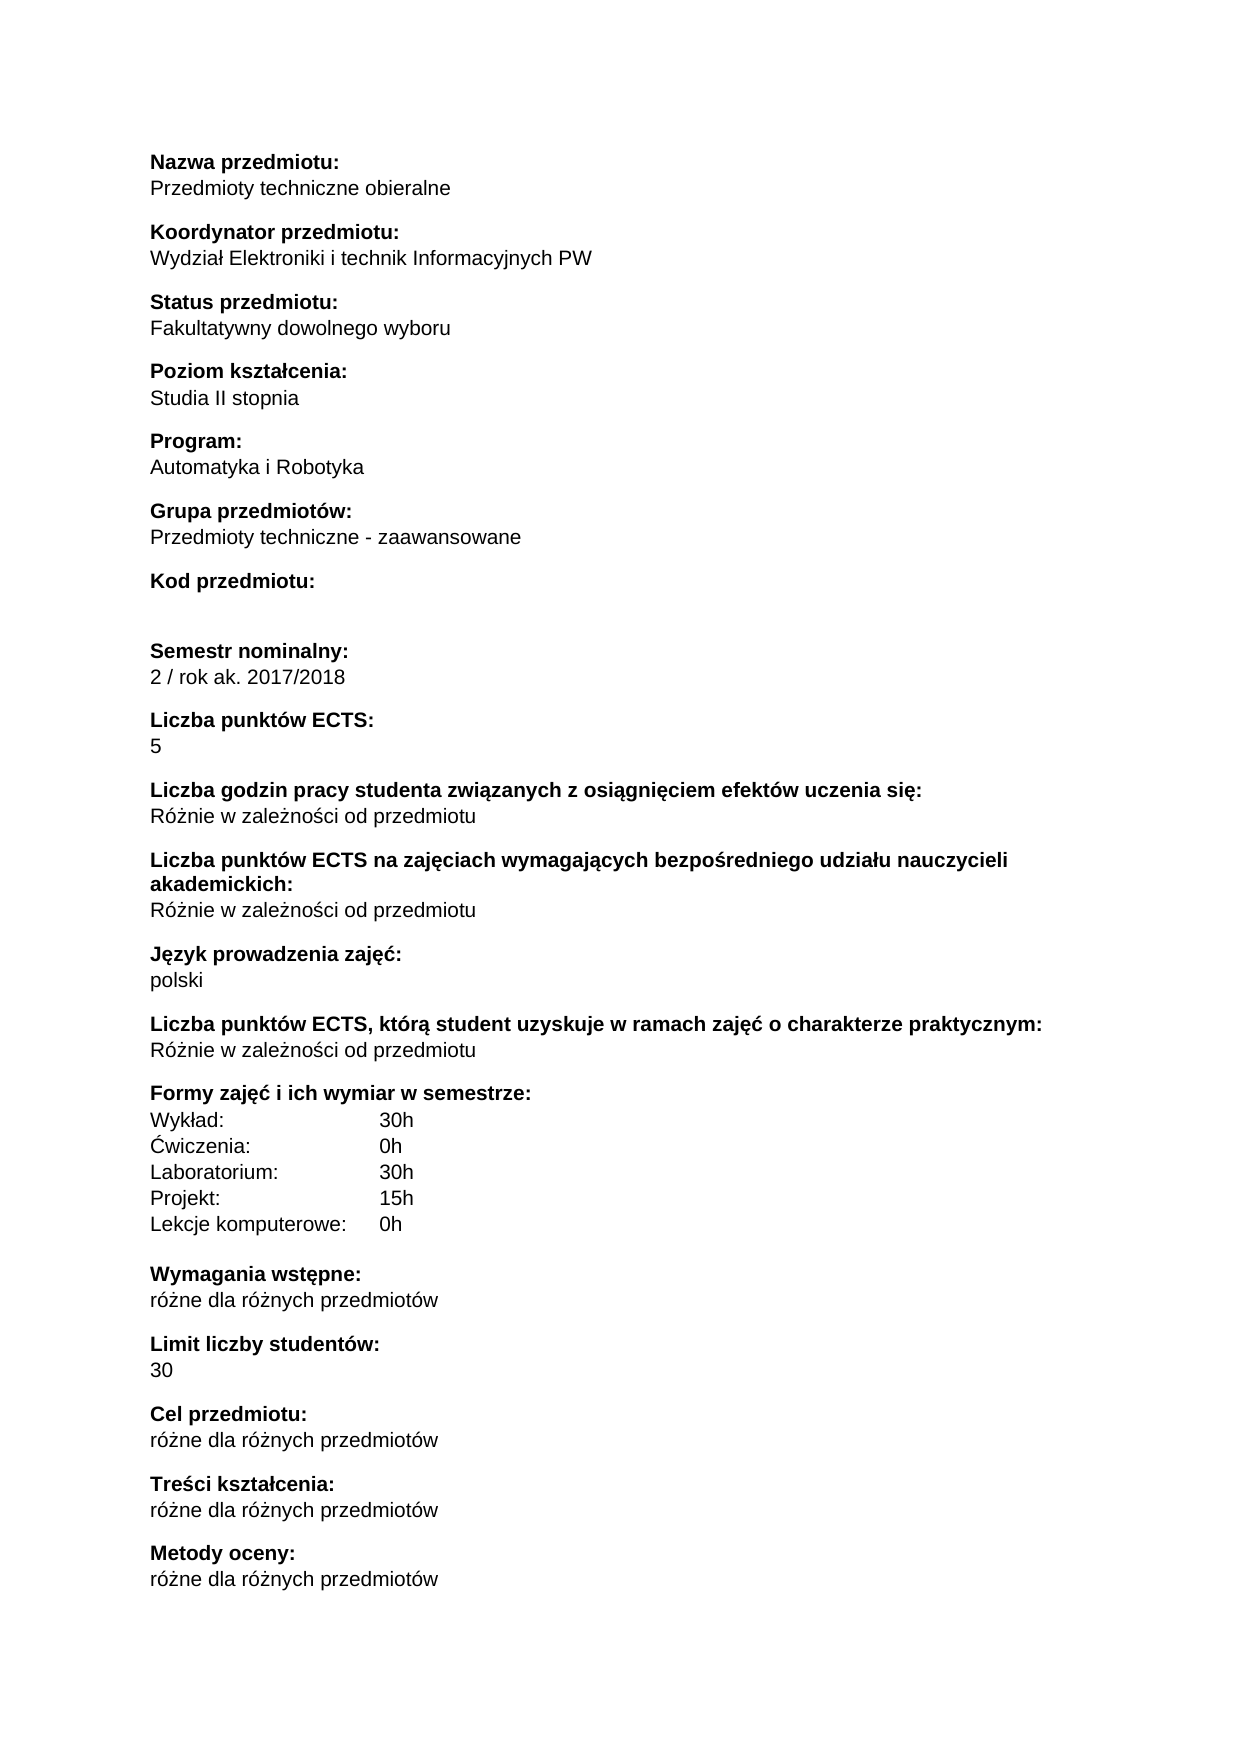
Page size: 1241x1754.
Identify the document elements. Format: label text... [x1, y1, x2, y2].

text Metody oceny: [150, 1541, 1090, 1565]
table_header Wykład: [140, 1108, 367, 1132]
table_cell Lekcje komputerowe: [140, 1212, 367, 1236]
text Różnie w zależności od przedmiotu [150, 804, 1090, 828]
table_cell Projekt: [140, 1186, 367, 1210]
text Automatyka i Robotyka [150, 455, 1090, 479]
text Przedmioty techniczne obieralne [150, 176, 1090, 200]
text Kod przedmiotu: [150, 569, 1090, 593]
text Cel przedmiotu: [150, 1402, 1090, 1426]
text 2 / rok ak. 2017/2018 [150, 664, 1090, 688]
text Limit liczby studentów: [150, 1332, 1090, 1356]
text Formy zajęć i ich wymiar w semestrze: [150, 1081, 1090, 1105]
text Nazwa przedmiotu: [150, 150, 1090, 174]
table_cell 0h [369, 1132, 597, 1158]
text Wydział Elektroniki i technik Informacyjnych PW [150, 246, 1090, 270]
table_cell 15h [369, 1184, 597, 1210]
table_cell 30h [369, 1158, 597, 1184]
table_header 30h [369, 1108, 597, 1132]
text Przedmioty techniczne - zaawansowane [150, 525, 1090, 549]
text Różnie w zależności od przedmiotu [150, 1037, 1090, 1061]
text Różnie w zależności od przedmiotu [150, 898, 1090, 922]
text 5 [150, 734, 1090, 758]
text polski [150, 968, 1090, 992]
text Fakultatywny dowolnego wyboru [150, 316, 1090, 339]
text Wymagania wstępne: [150, 1262, 1090, 1286]
text różne dla różnych przedmiotów [150, 1497, 1090, 1521]
table_cell Laboratorium: [140, 1160, 367, 1184]
text Liczba godzin pracy studenta związanych z osiągnięciem efektów uczenia się: [150, 778, 1090, 802]
text Koordynator przedmiotu: [150, 220, 1090, 244]
text Treści kształcenia: [150, 1471, 1090, 1495]
text różne dla różnych przedmiotów [150, 1567, 1090, 1591]
text Grupa przedmiotów: [150, 499, 1090, 523]
text Status przedmiotu: [150, 289, 1090, 313]
text 30 [150, 1358, 1090, 1382]
text Program: [150, 429, 1090, 453]
table_cell Ćwiczenia: [140, 1134, 367, 1158]
text Liczba punktów ECTS: [150, 708, 1090, 732]
text Semestr nominalny: [150, 638, 1090, 662]
text różne dla różnych przedmiotów [150, 1428, 1090, 1452]
text Język prowadzenia zajęć: [150, 942, 1090, 966]
text Studia II stopnia [150, 385, 1090, 409]
text Liczba punktów ECTS, którą student uzyskuje w ramach zajęć o charakterze praktycznym: [150, 1011, 1090, 1035]
text Liczba punktów ECTS na zajęciach wymagających bezpośredniego udziału nauczycieli akademickich: [150, 848, 1090, 896]
text Poziom kształcenia: [150, 359, 1090, 383]
text różne dla różnych przedmiotów [150, 1288, 1090, 1312]
table_cell 0h [369, 1210, 597, 1236]
